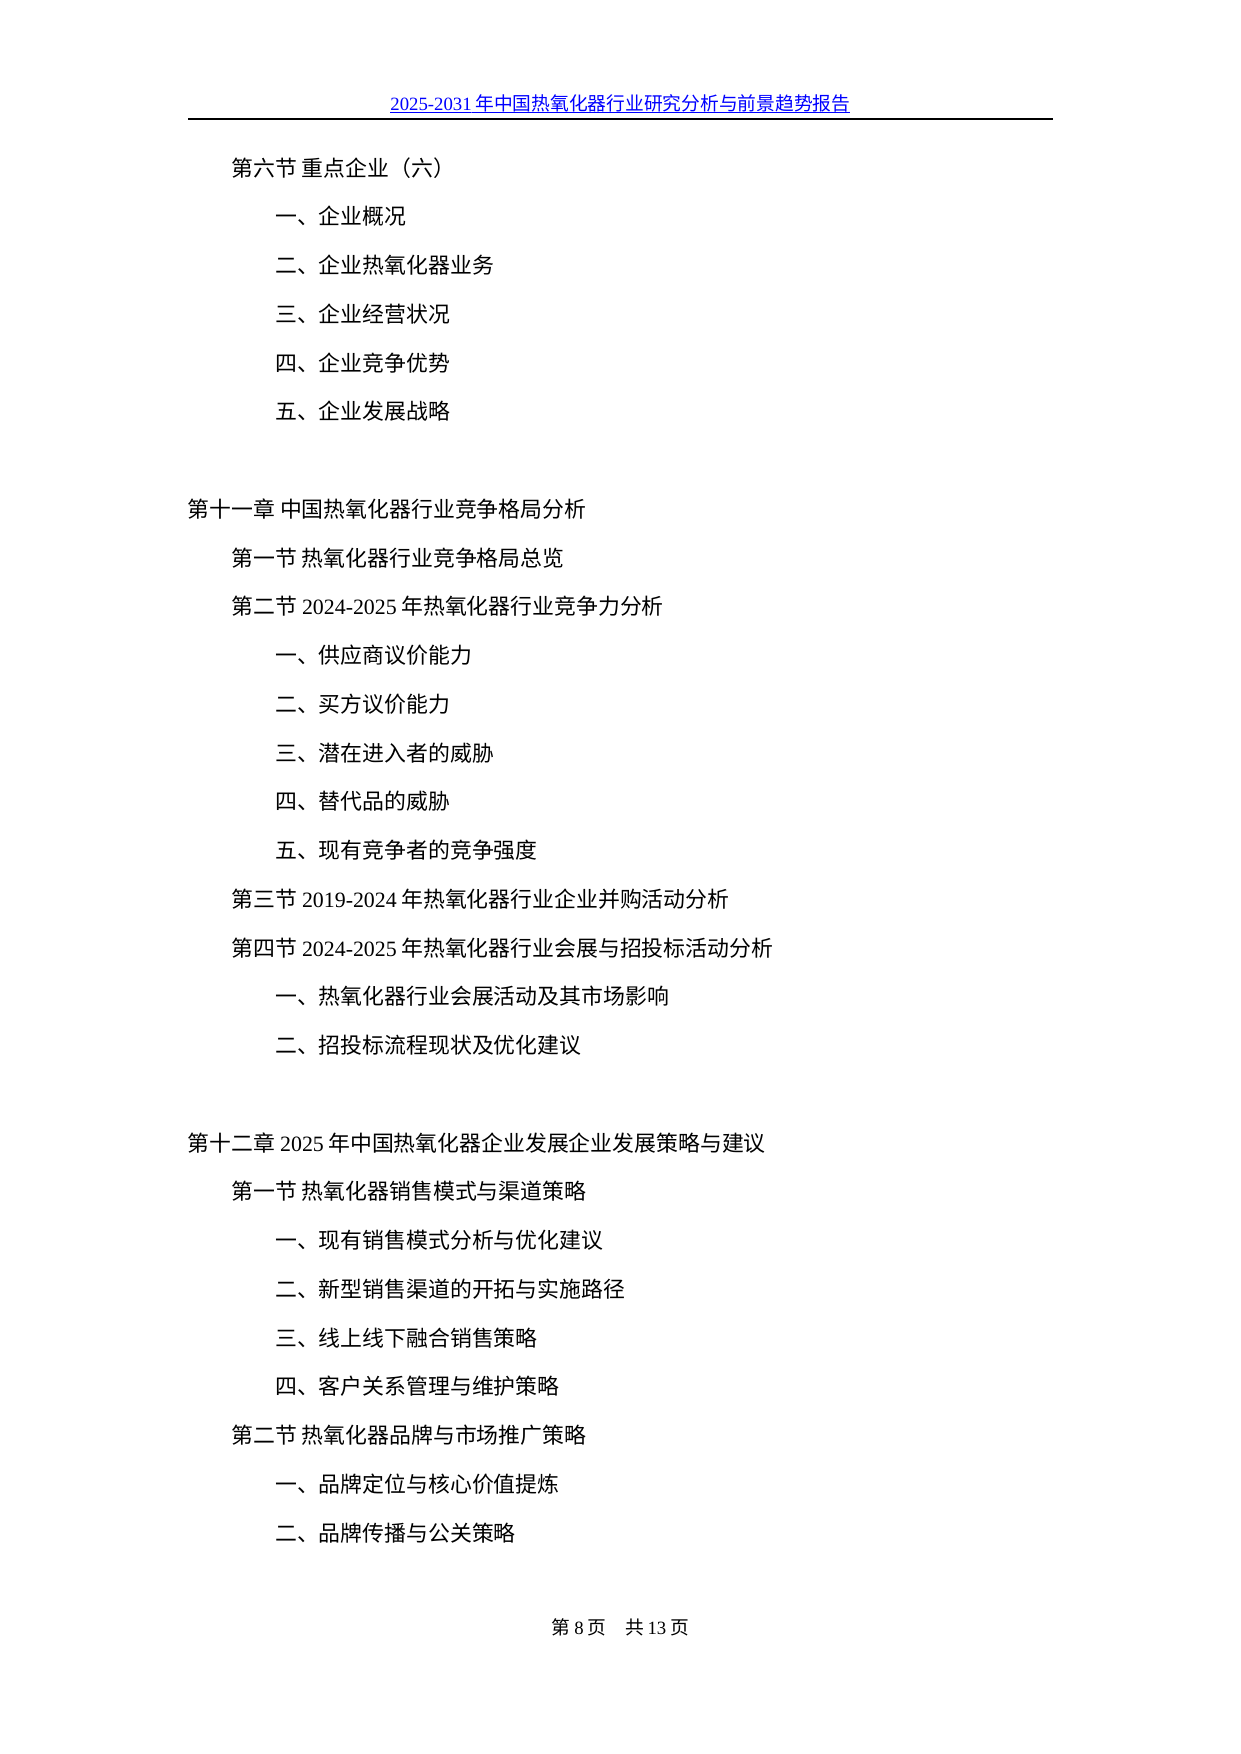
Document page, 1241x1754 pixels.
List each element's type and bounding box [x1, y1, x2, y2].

text [187, 150, 1053, 1548]
